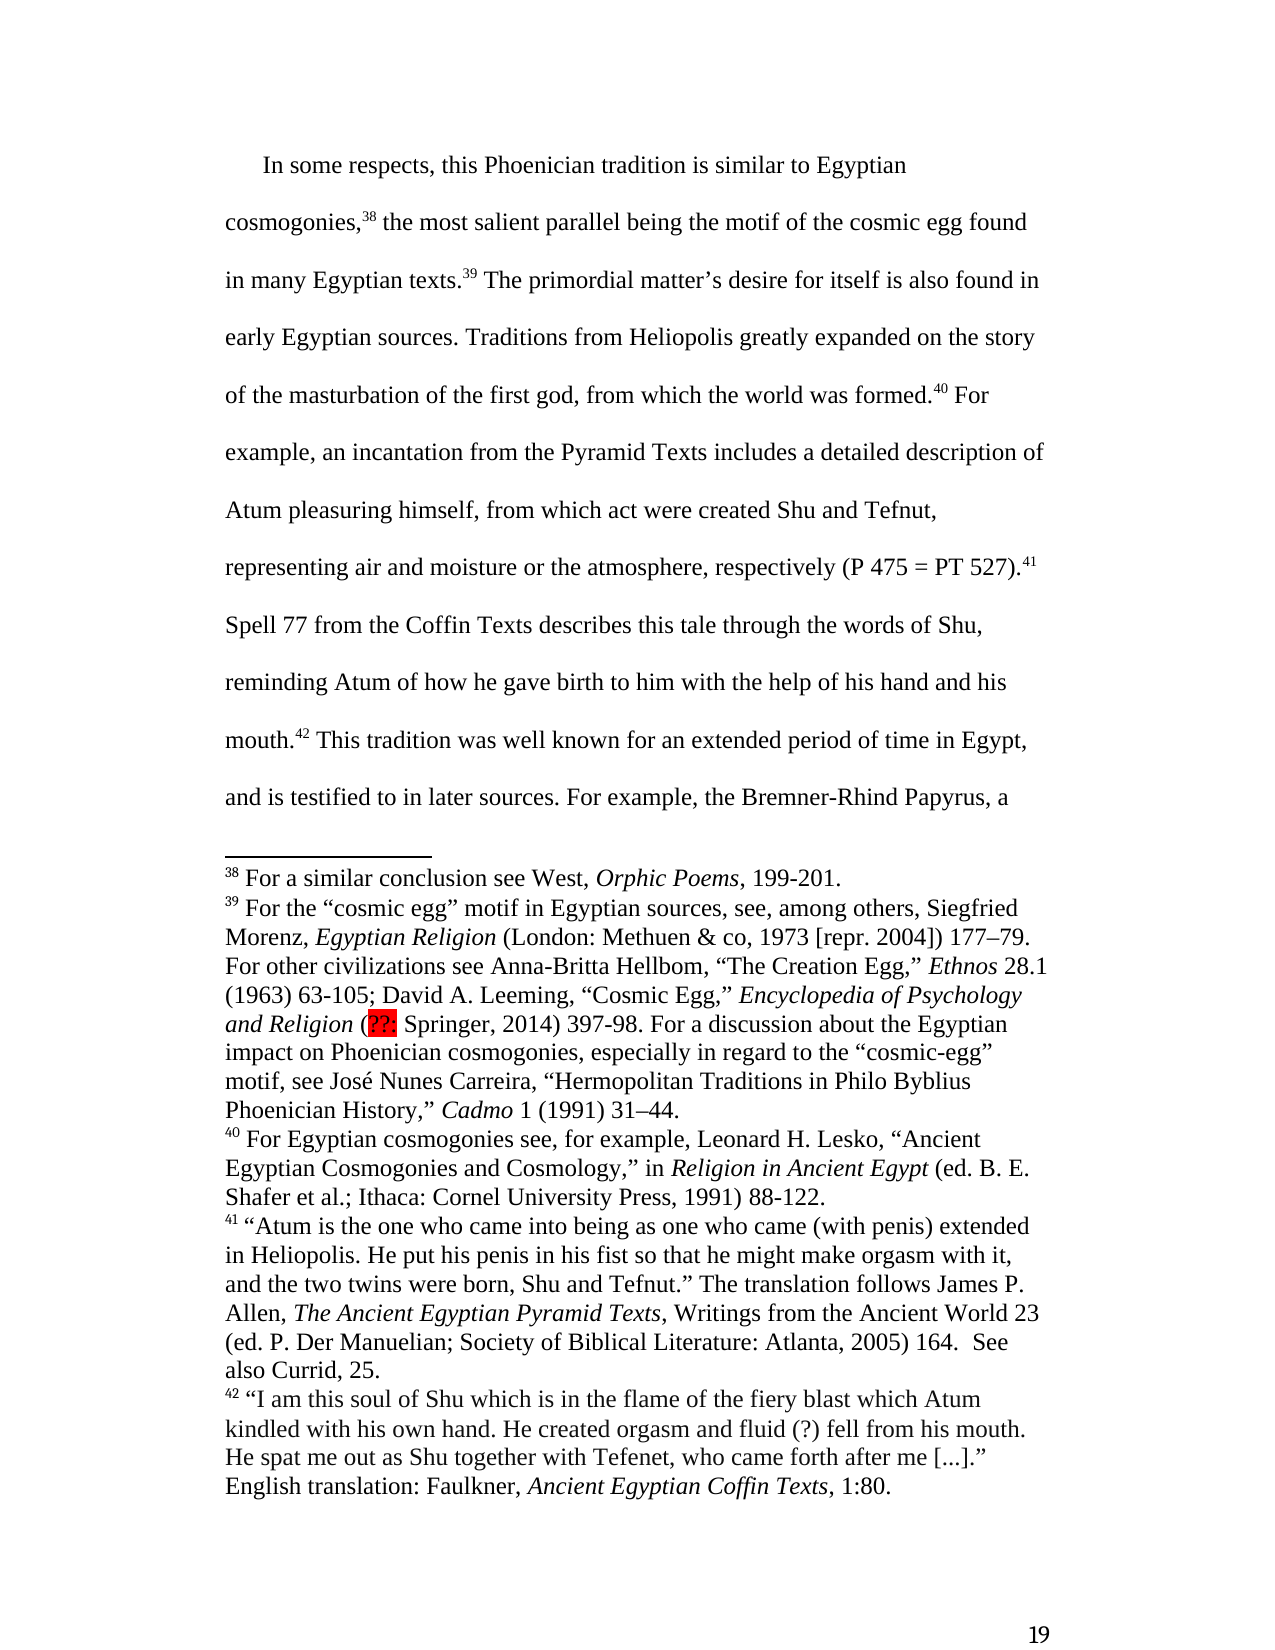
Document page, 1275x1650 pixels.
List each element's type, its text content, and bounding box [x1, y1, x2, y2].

text In some respects, this Phoenician tradition is similar to Egyptian cosmogonies, the most salient parallel being the motif of the cosmic egg found in many Egyptian texts. The primordial matter’s desire for itself is also found in early Egyptian sources. Traditions from Heliopolis greatly expanded on the story of the masturbation of the first god, from which the world was formed. For example, an incantation from the Pyramid Texts includes a detailed description of Atum pleasuring himself, from which act were created Shu and Tefnut, representing air and moisture or the atmosphere, respectively (P 475 = PT 527). Spell 77 from the Coffin Texts describes this tale through the words of Shu, reminding Atum of how he gave birth to him with the help of his hand and his mouth. This tradition was well known for an extended period of time in Egypt, and is testified to in later sources. For example, the Bremner-Rhind Papyrus, a magical anthology composed at the start of the Ptolemaic period from earlier sources, has Atum himself recount the story (pBM 10188, 26, 24-27, 2). He tells of how, when he was alone, he copulated with his hand as a husband with his wife; he spilled his seed into his mouth and gave birth with his spit to two offspring, the god Shu, representing air, and Tefnut, representing moisture or the atmosphere – an account somewhat reminiscent of the element of wind in Philon’s text. From these elements were formed the rest of the gods and the elements of the world. [225, 150, 1050, 811]
